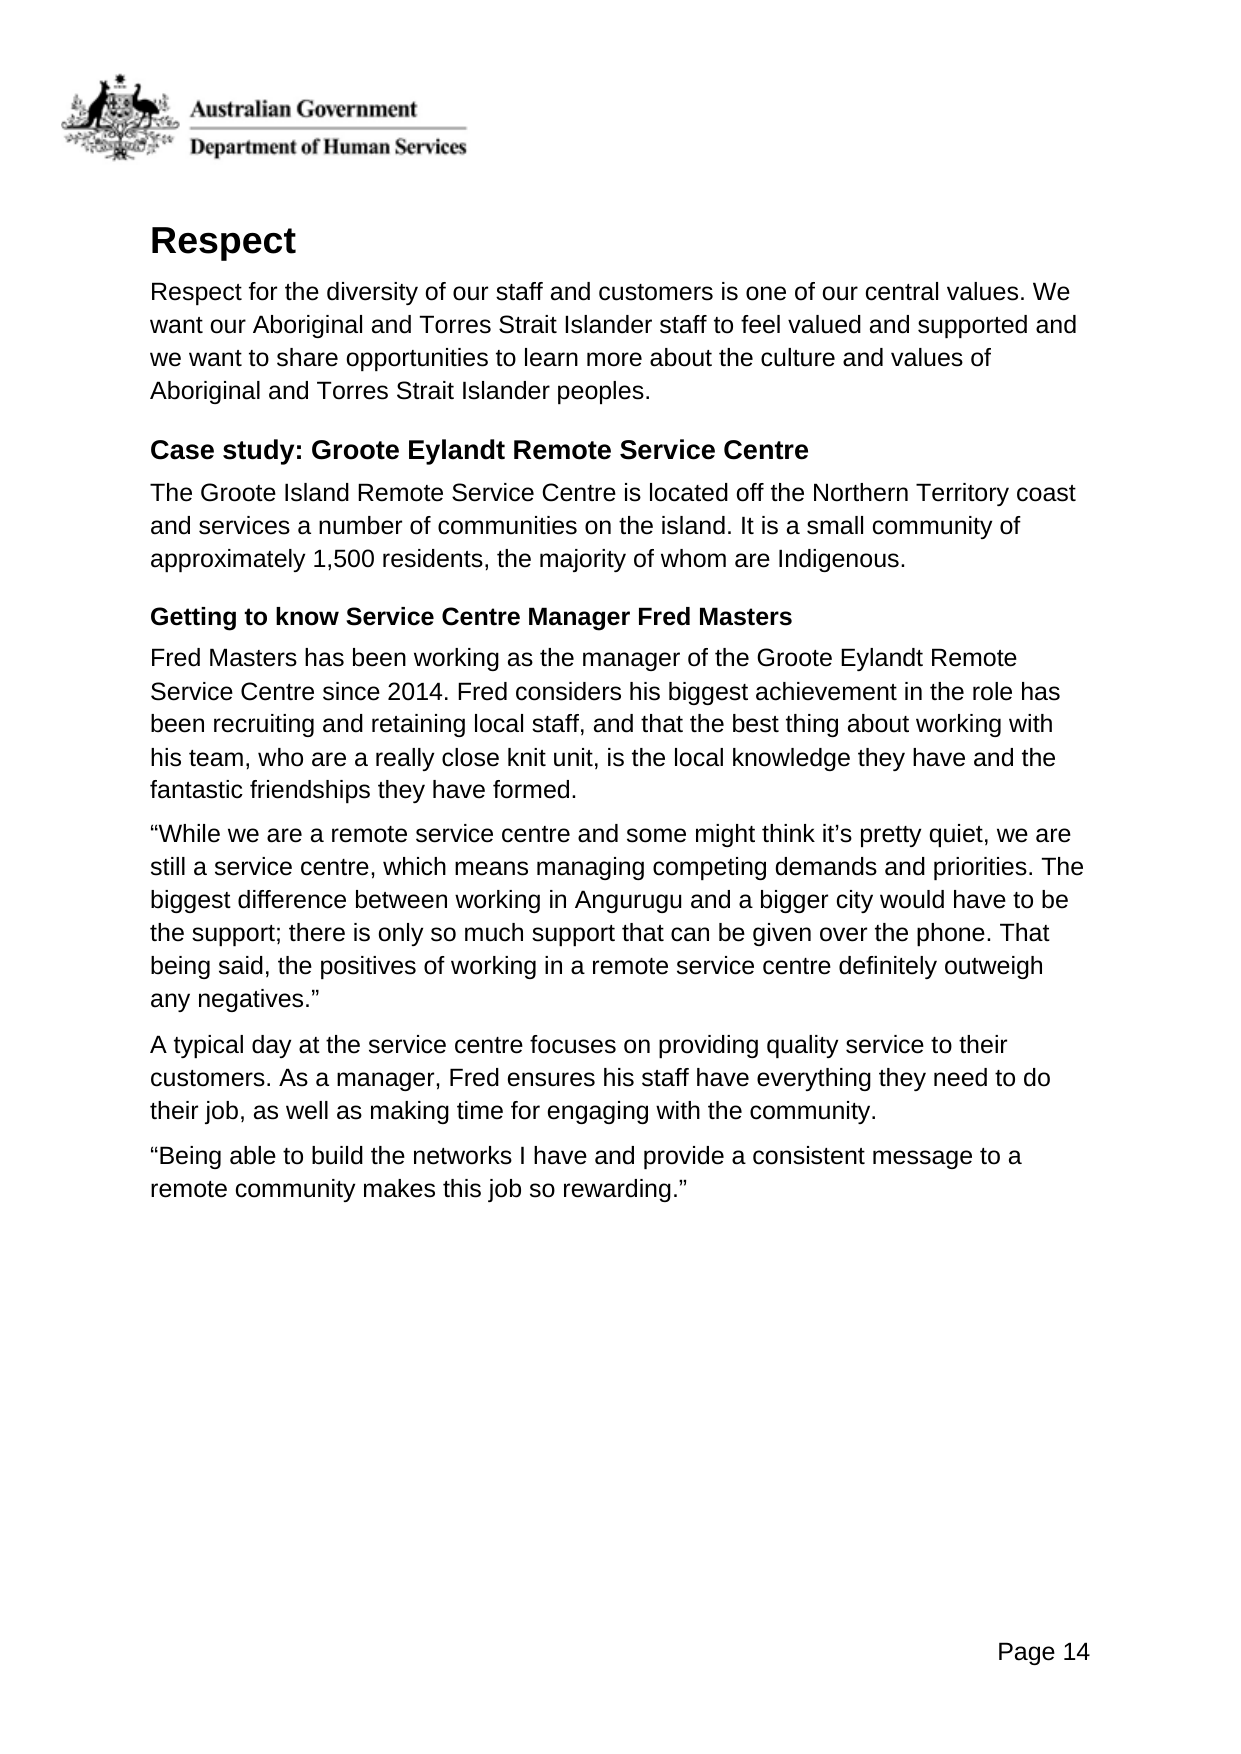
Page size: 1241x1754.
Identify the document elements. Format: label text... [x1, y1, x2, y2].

text “While we are a remote service centre and some might think it’s pretty quiet, we are still a service centre, which means managing competing demands and priorities. The biggest difference between working in Angurugu and a bigger city would have to be the support; there is only so much support that can be given over the phone. That being said, the positives of working in a remote service centre definitely outweigh any negatives.” [150, 819, 1090, 1013]
subtitle Case study: Groote Eylandt Remote Service Centre [150, 434, 1090, 465]
text Fred Masters has been working as the manager of the Groote Eylandt Remote Service Centre since 2014. Fred considers his biggest achievement in the role has been recruiting and retaining local staff, and that the best thing about working with his team, who are a really close knit unit, is the local knowledge they have and the fantastic friendships they have formed. [150, 643, 1090, 804]
text Respect for the diversity of our staff and customers is one of our central values. We want our Aboriginal and Torres Strait Islander staff to feel valued and supported and we want to share opportunities to learn more about the culture and values of Aboriginal and Torres Strait Islander peoples. [150, 277, 1090, 404]
subtitle Respect [150, 219, 1090, 262]
subtitle Getting to know Service Centre Manager Fred Masters [150, 602, 1090, 631]
text A typical day at the service centre focuses on providing quality service to their customers. As a manager, Fred ensures his staff have everything they need to do their job, as well as making time for engaging with the community. [150, 1029, 1090, 1124]
text The Groote Island Remote Service Centre is located off the Northern Territory coast and services a number of communities on the island. It is a small community of approximately 1,500 residents, the majority of whom are Indigenous. [150, 478, 1090, 573]
picture [61, 73, 471, 165]
text “Being able to build the networks I have and provide a consistent message to a remote community makes this job so rewarding.” [150, 1141, 1090, 1203]
